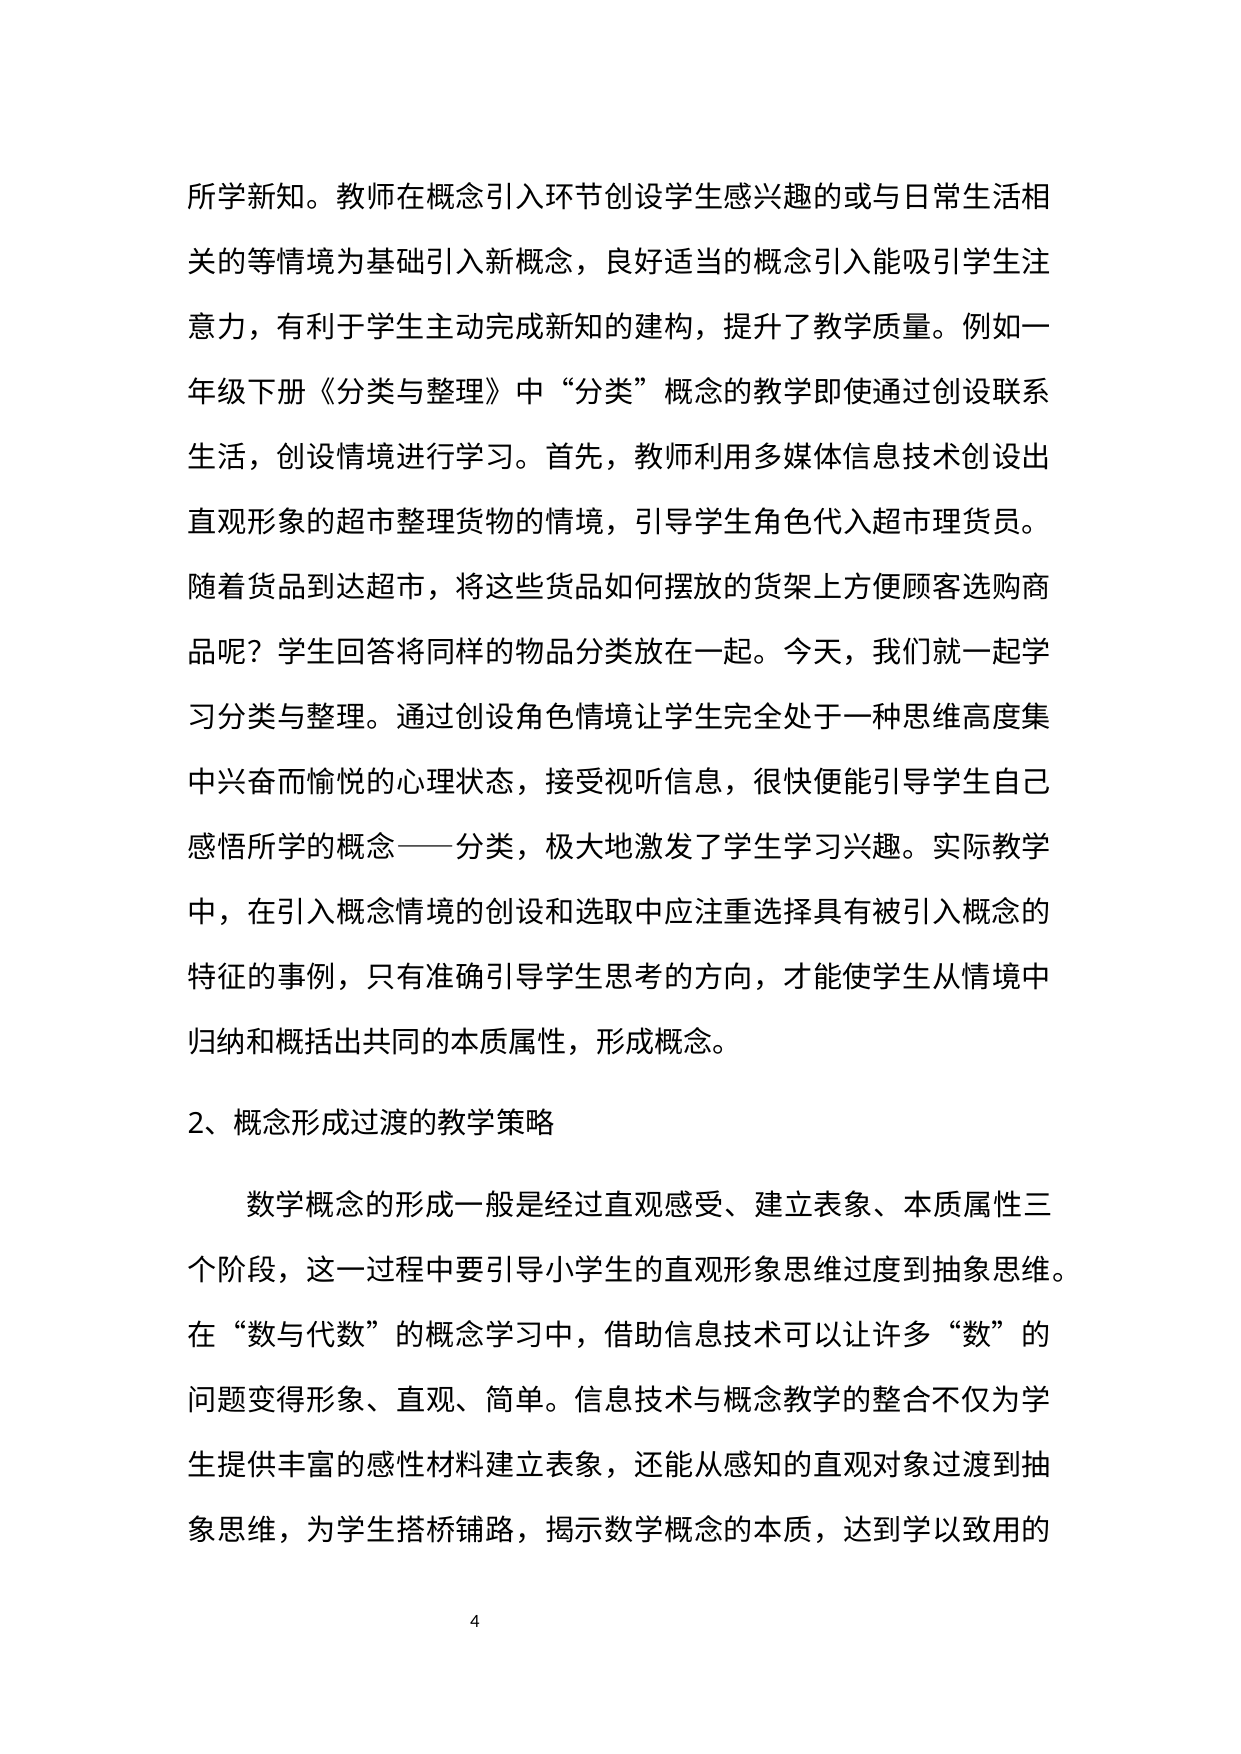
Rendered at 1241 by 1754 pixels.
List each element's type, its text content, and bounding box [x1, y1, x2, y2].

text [187, 1170, 1053, 1560]
list 概念形成过渡的教学策略 [187, 1089, 1053, 1154]
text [187, 162, 1053, 1072]
